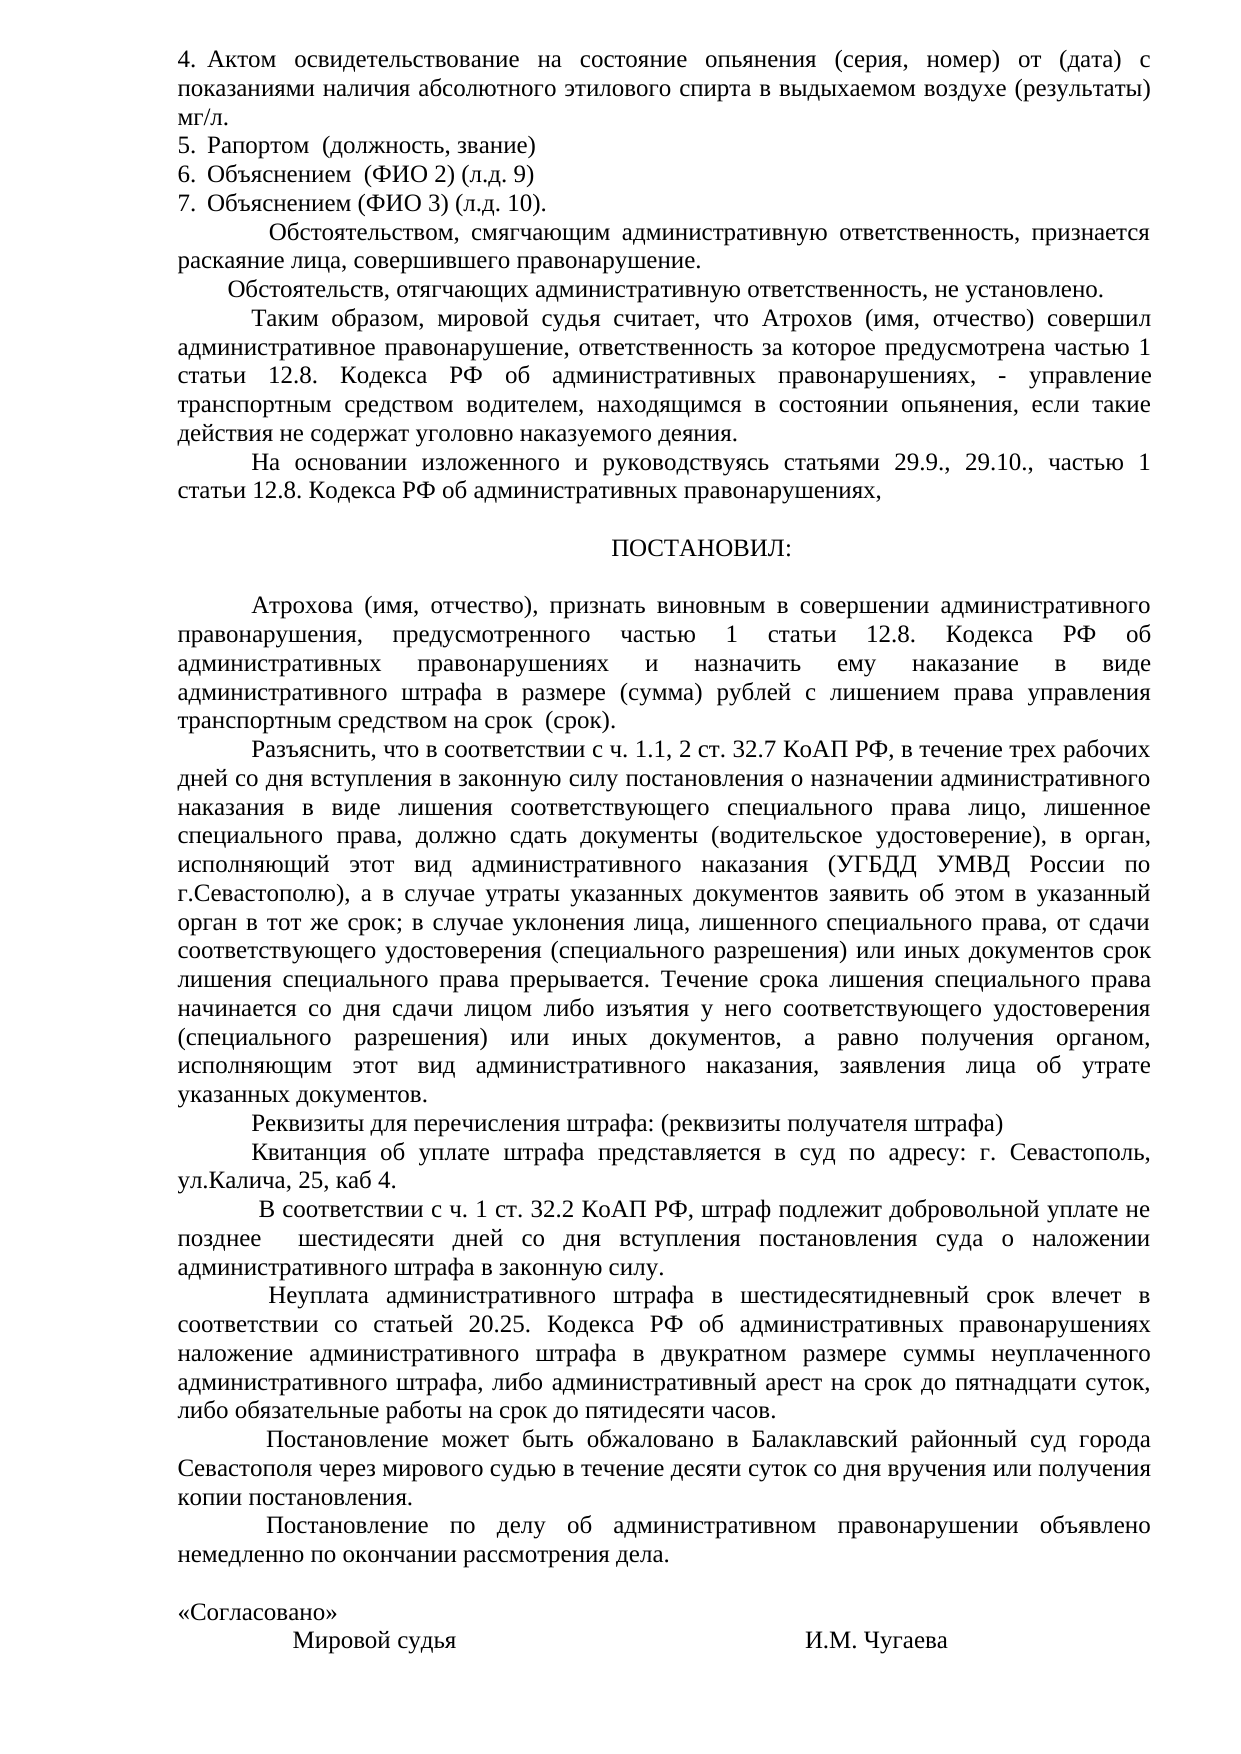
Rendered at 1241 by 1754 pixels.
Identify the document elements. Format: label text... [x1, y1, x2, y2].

text В соответствии с ч. 1 ст. 32.2 КоАП РФ, штраф подлежит добровольной уплате не позднее шестидесяти дней со дня вступления постановления суда о наложении административного штрафа в законную силу. [177, 1194, 1152, 1281]
text Мировой судья И.М. Чугаева [162, 1626, 1152, 1654]
list Обстоятельств, отягчающих административную ответственность, не установлено. [177, 274, 1152, 303]
text Реквизиты для перечисления штрафа: (реквизиты получателя штрафа) [177, 1108, 1152, 1137]
list Рапортом (должность, звание) [177, 131, 1152, 159]
list Объяснением (ФИО 3) (л.д. 10). [177, 188, 1152, 217]
text Разъяснить, что в соответствии с ч. 1.1, 2 ст. 32.7 КоАП РФ, в течение трех рабочих дней со дня вступления в законную силу постановления о назначении административного наказания в виде лишения соответствующего специального права лицо, лишенное специального права, должно сдать документы (водительское удостоверение), в орган, исполняющий этот вид административного наказания (УГБДД УМВД России по г.Севастополю), а в случае утраты указанных документов заявить об этом в указанный орган в тот же срок; в случае уклонения лица, лишенного специального права, от сдачи соответствующего удостоверения (специального разрешения) или иных документов срок лишения специального права прерывается. Течение срока лишения специального права начинается со дня сдачи лицом либо изъятия у него соответствующего удостоверения (специального разрешения) или иных документов, а равно получения органом, исполняющим этот вид административного наказания, заявления лица об утрате указанных документов. [177, 734, 1152, 1108]
list Актом освидетельствование на состояние опьянения (серия, номер) от (дата) с показаниями наличия абсолютного этилового спирта в выдыхаемом воздухе (результаты) мг/л. [177, 44, 1152, 131]
text Квитанция об уплате штрафа представляется в суд по адресу: г. Севастополь, ул.Калича, 25, каб 4. [177, 1137, 1152, 1194]
text Постановление по делу об административном правонарушении объявлено немедленно по окончании рассмотрения дела. [177, 1511, 1152, 1568]
text ПОСТАНОВИЛ: [177, 533, 1152, 562]
text На основании изложенного и руководствуясь статьями 29.9., 29.10., частью 1 статьи 12.8. Кодекса РФ об административных правонарушениях, [177, 447, 1152, 504]
text «Согласовано» [177, 1597, 1152, 1626]
text Таким образом, мировой судья считает, что Атрохов (имя, отчество) совершил административное правонарушение, ответственность за которое предусмотрена частью 1 статьи 12.8. Кодекса РФ об административных правонарушениях, - управление транспортным средством водителем, находящимся в состоянии опьянения, если такие действия не содержат уголовно наказуемого деяния. [177, 303, 1152, 447]
text Неуплата административного штрафа в шестидесятидневный срок влечет в соответствии со статьей 20.25. Кодекса РФ об административных правонарушениях наложение административного штрафа в двукратном размере суммы неуплаченного административного штрафа, либо административный арест на срок до пятнадцати суток, либо обязательные работы на срок до пятидесяти часов. [177, 1281, 1152, 1424]
text Атрохова (имя, отчество), признать виновным в совершении административного правонарушения, предусмотренного частью 1 статьи 12.8. Кодекса РФ об административных правонарушениях и назначить ему наказание в виде административного штрафа в размере (сумма) рублей с лишением права управления транспортным средством на срок (срок). [177, 591, 1152, 734]
text Постановление может быть обжаловано в Балаклавский районный суд города Севастополя через мирового судью в течение десяти суток со дня вручения или получения копии постановления. [177, 1424, 1152, 1511]
list Объяснением (ФИО 2) (л.д. 9) [177, 159, 1152, 188]
list Обстоятельством, смягчающим административную ответственность, признается раскаяние лица, совершившего правонарушение. [177, 217, 1152, 274]
